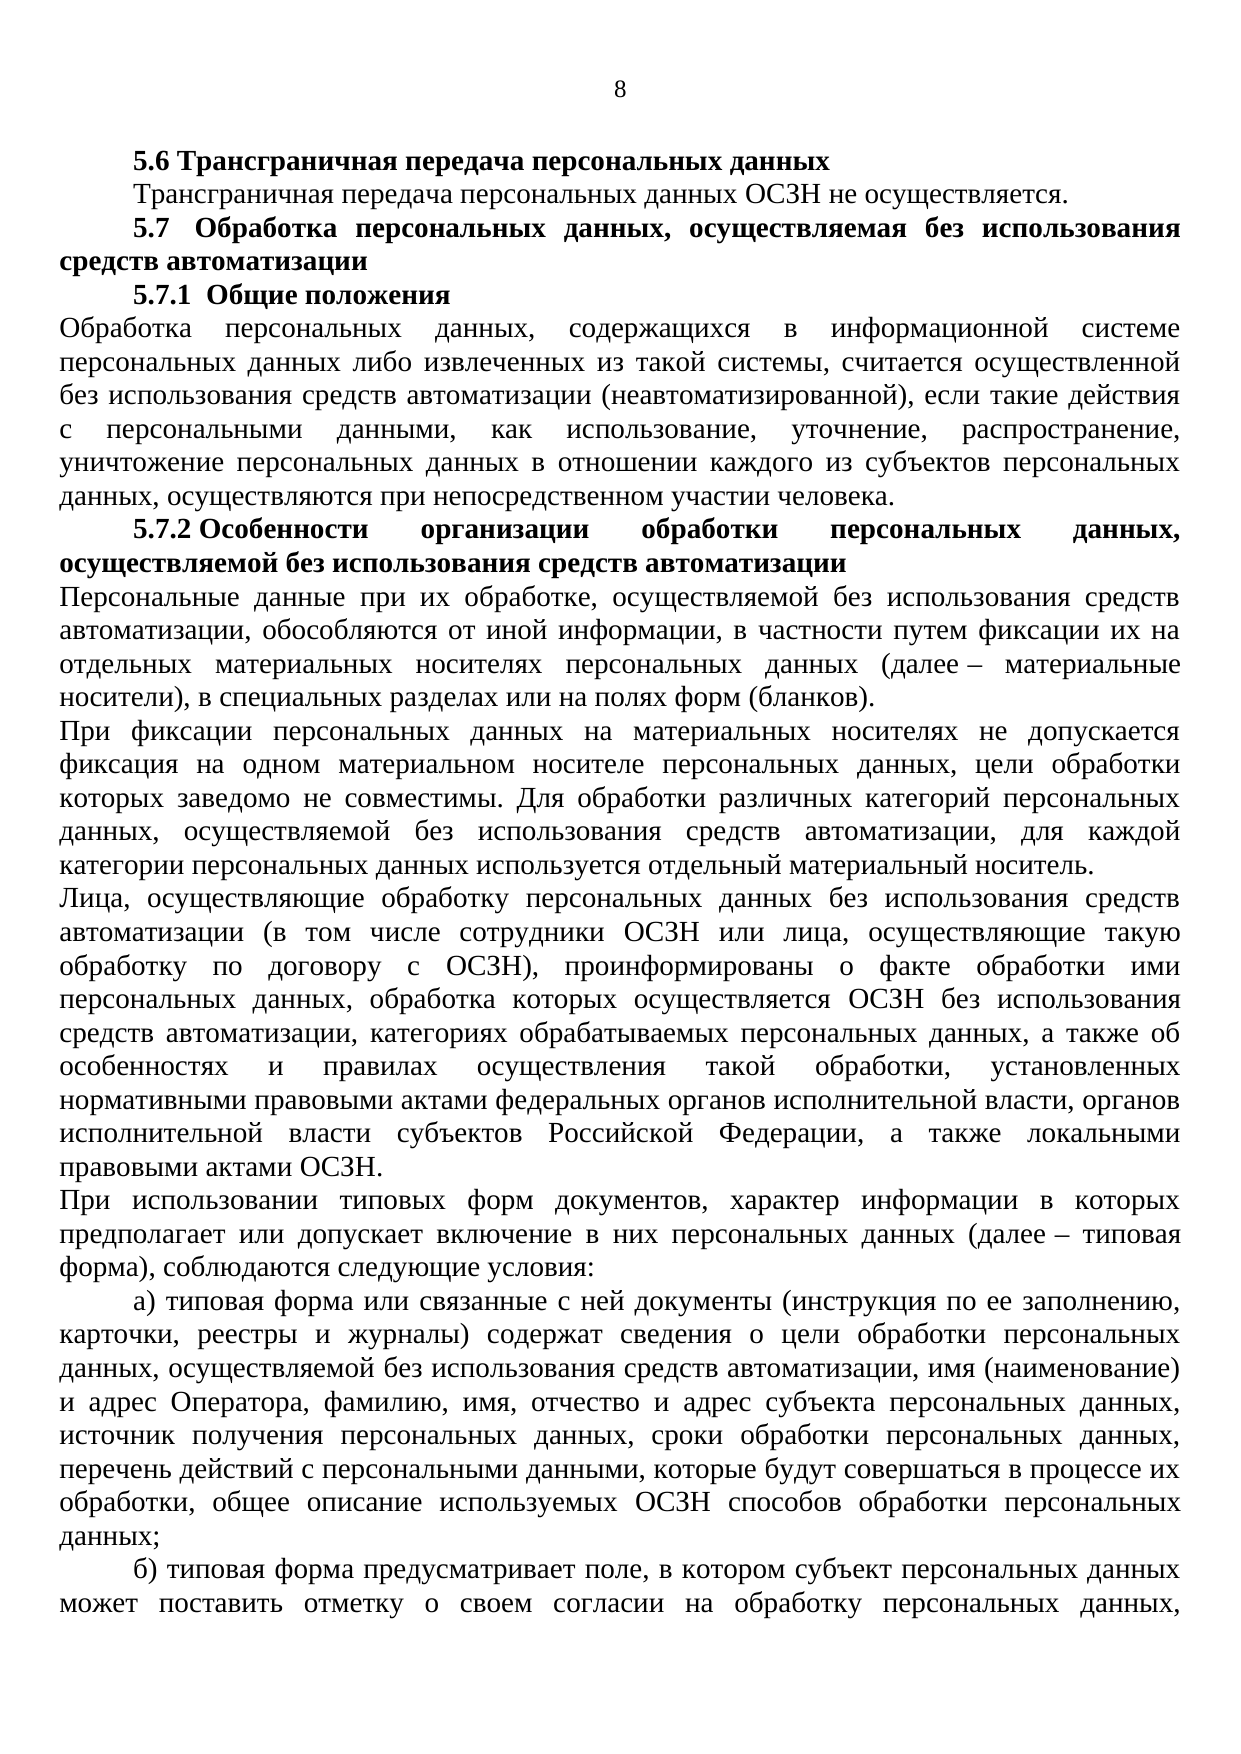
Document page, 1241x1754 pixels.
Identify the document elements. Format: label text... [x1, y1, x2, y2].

text Лица, осуществляющие обработку персональных данных без использования средств автоматизации (в том числе сотрудники ОСЗН или лица, осуществляющие такую обработку по договору с ОСЗН), проинформированы о факте обработки ими персональных данных, обработка которых осуществляется ОСЗН без использования средств автоматизации, категориях обрабатываемых персональных данных, а также об особенностях и правилах осуществления такой обработки, установленных нормативными правовыми актами федеральных органов исполнительной власти, органов исполнительной власти субъектов Российской Федерации, а также локальными правовыми актами ОСЗН. [59, 881, 1181, 1182]
text а) типовая форма или связанные с ней документы (инструкция по ее заполнению, карточки, реестры и журналы) содержат сведения о цели обработки персональных данных, осуществляемой без использования средств автоматизации, имя (наименование) и адрес Оператора, фамилию, имя, отчество и адрес субъекта персональных данных, источник получения персональных данных, сроки обработки персональных данных, перечень действий с персональными данными, которые будут совершаться в процессе их обработки, общее описание используемых ОСЗН способов обработки персональных данных; [59, 1283, 1181, 1551]
text Персональные данные при их обработке, осуществляемой без использования средств автоматизации, обособляются от иной информации, в частности путем фиксации их на отдельных материальных носителях персональных данных (далее – материальные носители), в специальных разделах или на полях форм (бланков). [59, 579, 1181, 713]
text Трансграничная передача персональных данных ОСЗН не осуществляется. [59, 176, 1181, 210]
text При использовании типовых форм документов, характер информации в которых предполагает или допускает включение в них персональных данных (далее – типовая форма), соблюдаются следующие условия: [59, 1182, 1181, 1283]
list Обработка персональных данных, осуществляемая без использования средств автоматизации [59, 210, 1181, 277]
list Трансграничная передача персональных данных [59, 143, 1181, 176]
list Особенности организации обработки персональных данных, осуществляемой без использования средств автоматизации [59, 512, 1181, 579]
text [59, 1551, 1181, 1618]
text При фиксации персональных данных на материальных носителях не допускается фиксация на одном материальном носителе персональных данных, цели обработки которых заведомо не совместимы. Для обработки различных категорий персональных данных, осуществляемой без использования средств автоматизации, для каждой категории персональных данных используется отдельный материальный носитель. [59, 713, 1181, 881]
list Общие положения [59, 277, 1181, 310]
text Обработка персональных данных, содержащихся в информационной системе персональных данных либо извлеченных из такой системы, считается осуществленной без использования средств автоматизации (неавтоматизированной), если такие действия с персональными данными, как использование, уточнение, распространение, уничтожение персональных данных в отношении каждого из субъектов персональных данных, осуществляются при непосредственном участии человека. [59, 310, 1181, 512]
